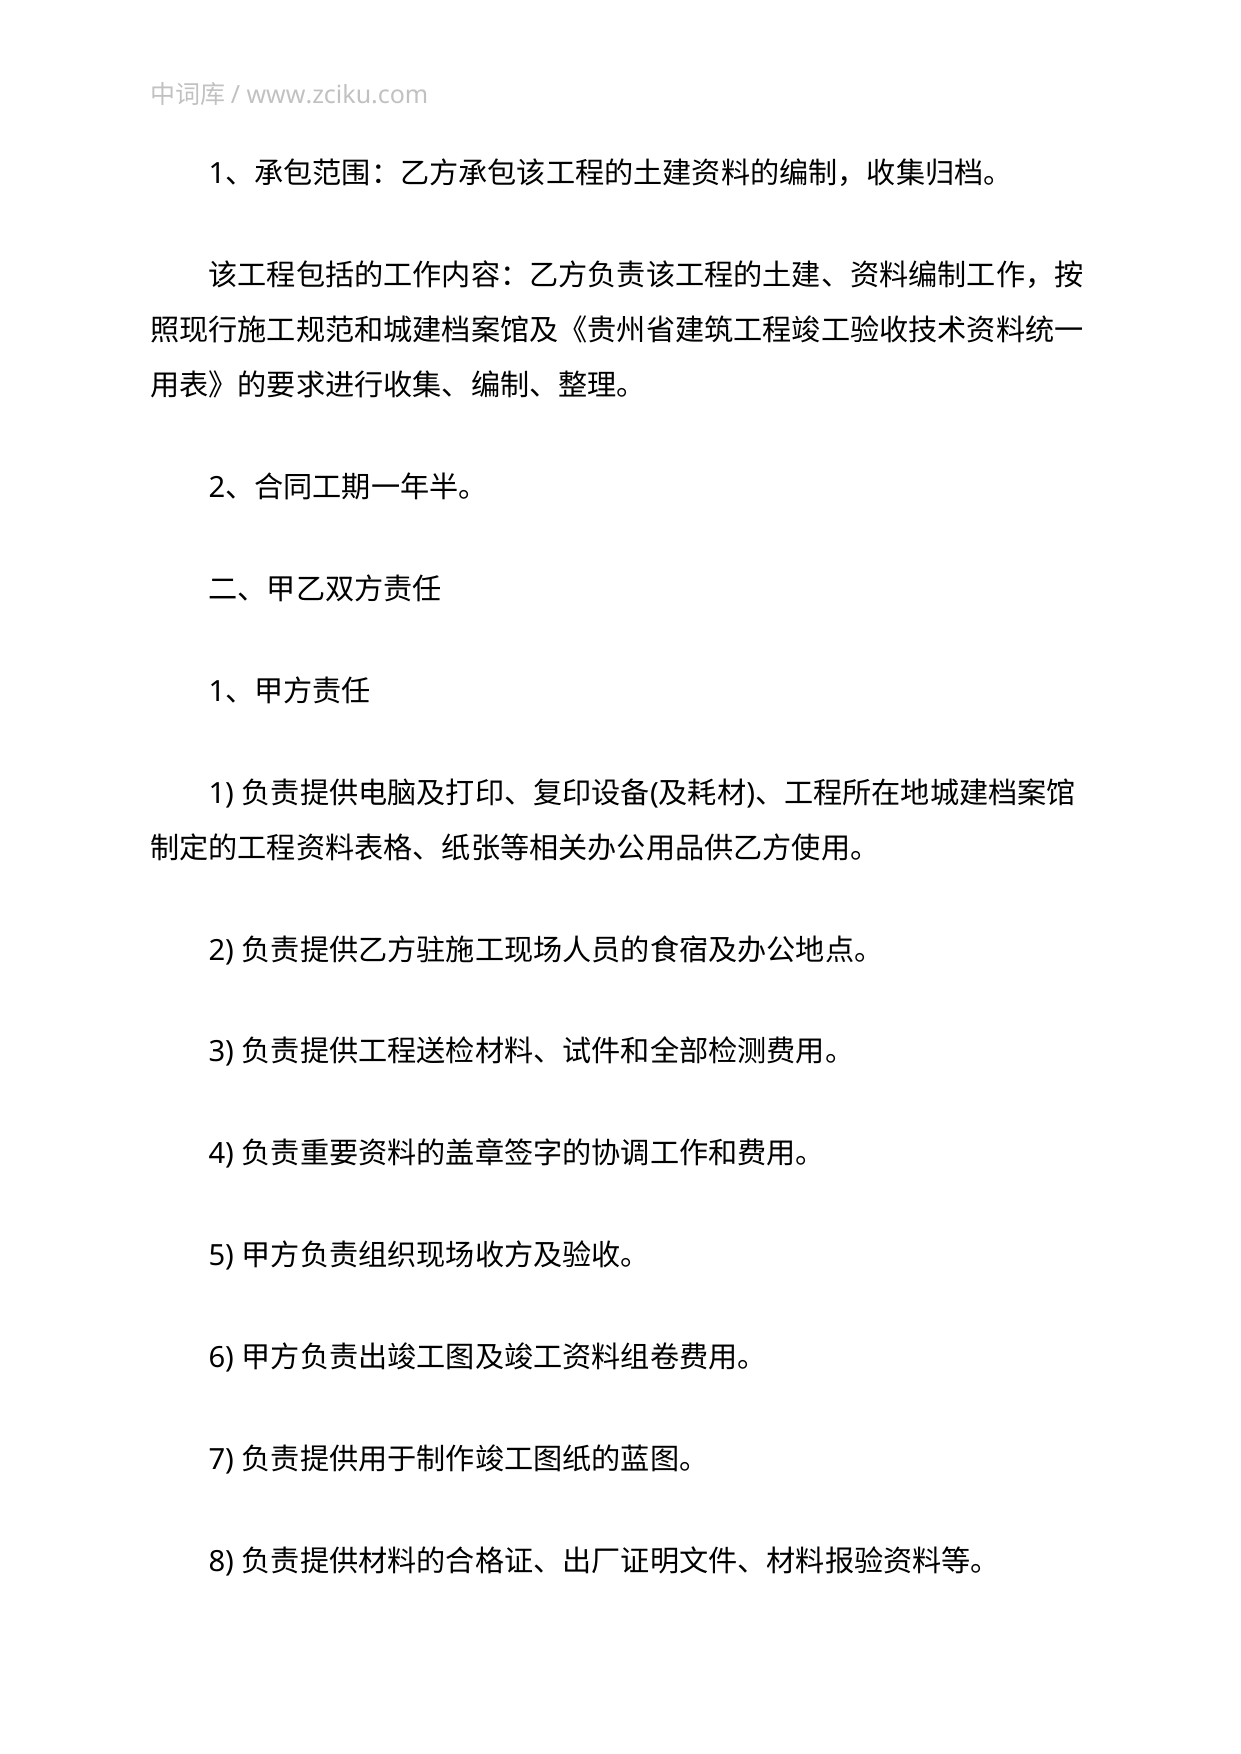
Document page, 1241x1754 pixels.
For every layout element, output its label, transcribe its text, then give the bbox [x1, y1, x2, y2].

text 该工程包括的工作内容：乙方负责该工程的土建、资料编制工作，按照现行施工规范和城建档案馆及《贵州省建筑工程竣工验收技术资料统一用表》的要求进行收集、编制、整理。 [150, 252, 1090, 404]
text 8) 负责提供材料的合格证、出厂证明文件、材料报验资料等。 [150, 1538, 1090, 1580]
text 7) 负责提供用于制作竣工图纸的蓝图。 [150, 1436, 1090, 1478]
text 1、甲方责任 [150, 667, 1090, 710]
text 2) 负责提供乙方驻施工现场人员的食宿及办公地点。 [150, 926, 1090, 968]
text 5) 甲方负责组织现场收方及验收。 [150, 1232, 1090, 1274]
text 1) 负责提供电脑及打印、复印设备(及耗材)、工程所在地城建档案馆制定的工程资料表格、纸张等相关办公用品供乙方使用。 [150, 769, 1090, 867]
text 6) 甲方负责出竣工图及竣工资料组卷费用。 [150, 1334, 1090, 1376]
text 2、合同工期一年半。 [150, 463, 1090, 506]
text 二、甲乙双方责任 [150, 566, 1090, 608]
text 3) 负责提供工程送检材料、试件和全部检测费用。 [150, 1028, 1090, 1070]
text 4) 负责重要资料的盖章签字的协调工作和费用。 [150, 1130, 1090, 1172]
text 1、承包范围：乙方承包该工程的土建资料的编制，收集归档。 [150, 150, 1090, 192]
